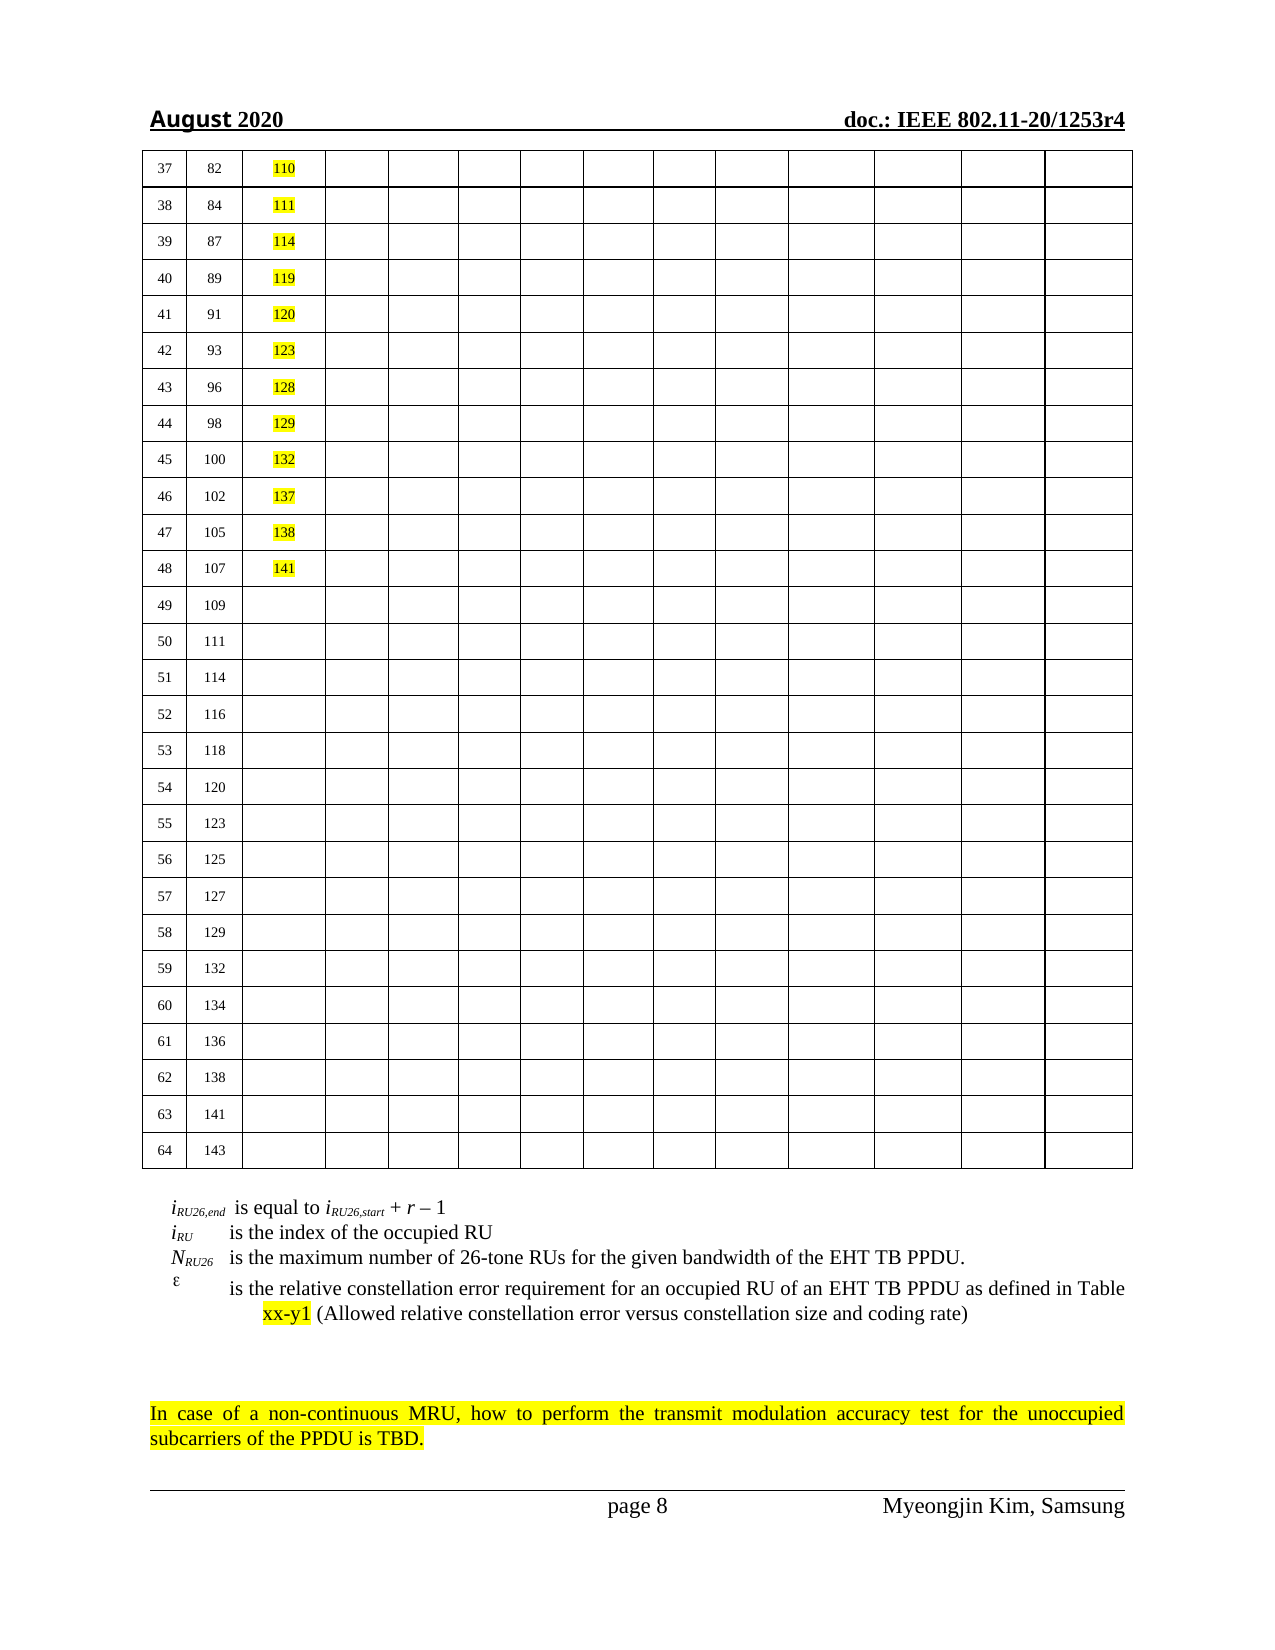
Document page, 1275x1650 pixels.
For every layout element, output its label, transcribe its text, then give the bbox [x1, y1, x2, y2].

table_cell [521, 915, 583, 950]
table_cell [326, 515, 388, 550]
table_cell [962, 842, 1044, 877]
table_cell [875, 842, 961, 877]
table_cell [459, 660, 520, 695]
table_cell [459, 915, 520, 950]
table_cell [654, 1133, 715, 1168]
table_cell 43 [143, 369, 186, 404]
table_cell [962, 878, 1044, 913]
table_cell [875, 369, 961, 404]
table_cell [459, 551, 520, 586]
table_cell [716, 696, 788, 732]
table_cell [459, 1133, 520, 1168]
table_cell [716, 551, 788, 586]
table_cell [716, 1096, 788, 1132]
table_cell 100 [187, 442, 242, 477]
table_cell [521, 769, 583, 804]
table_cell [1046, 1133, 1132, 1168]
table_cell [326, 951, 388, 986]
list is the relative constellation error requirement for an occupied RU of an EHT TB PPDU as defined in Table xx-y1 (Allowed relative constellation error versus constellation size and coding rate) [171, 1269, 1125, 1325]
table_cell [1046, 442, 1132, 477]
table_cell [716, 1024, 788, 1059]
table_cell 41 [143, 296, 186, 332]
table_cell [584, 1133, 653, 1168]
table_cell [1046, 660, 1132, 695]
table_cell [326, 333, 388, 368]
table_cell [1046, 878, 1132, 913]
table_cell [243, 805, 325, 841]
table_cell [389, 1096, 458, 1132]
table_cell [584, 369, 653, 404]
table_cell [389, 406, 458, 441]
table_cell [962, 987, 1044, 1022]
table_cell [459, 188, 520, 223]
table_cell 40 [143, 260, 186, 295]
table_cell [459, 624, 520, 659]
table_cell [654, 696, 715, 732]
table_cell [389, 1024, 458, 1059]
table_cell [459, 333, 520, 368]
table_cell [389, 333, 458, 368]
table_cell [1046, 624, 1132, 659]
table_cell [584, 551, 653, 586]
table_cell [716, 478, 788, 513]
table_cell [389, 1060, 458, 1095]
list NRU26 is the maximum number of 26-tone RUs for the given bandwidth of the EHT TB PPDU. [171, 1244, 1125, 1269]
table_cell [521, 878, 583, 913]
table_cell [459, 951, 520, 986]
table_cell [654, 1096, 715, 1132]
table_cell [875, 1024, 961, 1059]
table_cell [584, 406, 653, 441]
table_cell [389, 987, 458, 1022]
table_cell [1046, 769, 1132, 804]
table_cell [875, 515, 961, 550]
table_cell [789, 188, 874, 223]
table_cell [716, 333, 788, 368]
table_cell [1046, 733, 1132, 768]
table_cell [962, 733, 1044, 768]
list iRU is the index of the occupied RU [171, 1219, 1125, 1244]
table_cell [521, 951, 583, 986]
table_cell [875, 1096, 961, 1132]
table_cell [521, 624, 583, 659]
table_cell [962, 260, 1044, 295]
table_cell [962, 1133, 1044, 1168]
table_cell [962, 442, 1044, 477]
table_cell [243, 842, 325, 877]
table_cell [584, 769, 653, 804]
table_cell [654, 515, 715, 550]
table_cell [326, 1060, 388, 1095]
table_cell [521, 696, 583, 732]
table_cell [521, 1024, 583, 1059]
table_cell 116 [187, 696, 242, 732]
table_cell [584, 951, 653, 986]
table_cell [789, 224, 874, 259]
table_cell [789, 878, 874, 913]
table_cell [875, 551, 961, 586]
table_cell [459, 369, 520, 404]
table_cell [875, 624, 961, 659]
table_cell 107 [187, 551, 242, 586]
table_cell 61 [143, 1024, 186, 1059]
table_cell [459, 987, 520, 1022]
table_cell [326, 151, 388, 186]
table_cell [584, 987, 653, 1022]
table_cell [521, 151, 583, 186]
table_cell [459, 1060, 520, 1095]
table_cell [326, 878, 388, 913]
table_cell [584, 151, 653, 186]
table_cell [875, 296, 961, 332]
table_cell 129 [243, 406, 325, 441]
table_cell 42 [143, 333, 186, 368]
table_cell [389, 442, 458, 477]
table_cell 109 [187, 587, 242, 623]
table_cell [326, 733, 388, 768]
table_cell [789, 478, 874, 513]
table_cell [654, 660, 715, 695]
table_cell [716, 769, 788, 804]
table_cell [875, 478, 961, 513]
table_cell 44 [143, 406, 186, 441]
table_cell [389, 369, 458, 404]
table_cell [962, 478, 1044, 513]
table_cell [875, 951, 961, 986]
table_cell 93 [187, 333, 242, 368]
table_cell [654, 260, 715, 295]
table_cell 82 [187, 151, 242, 186]
table_cell [243, 769, 325, 804]
table_cell [962, 333, 1044, 368]
table_cell [459, 442, 520, 477]
table_cell [962, 296, 1044, 332]
table_cell [243, 733, 325, 768]
table_cell [789, 696, 874, 732]
table_cell [389, 805, 458, 841]
table_cell 138 [187, 1060, 242, 1095]
table_cell 123 [243, 333, 325, 368]
table_cell 57 [143, 878, 186, 913]
table_cell 127 [187, 878, 242, 913]
table_cell [584, 1096, 653, 1132]
table_cell [521, 515, 583, 550]
table_cell [521, 587, 583, 623]
table_cell [584, 624, 653, 659]
table_cell 143 [187, 1133, 242, 1168]
table_cell [459, 478, 520, 513]
table_cell 46 [143, 478, 186, 513]
table_cell [521, 224, 583, 259]
table_cell [716, 260, 788, 295]
table_cell [389, 296, 458, 332]
table_cell [1046, 951, 1132, 986]
table_cell [389, 478, 458, 513]
table_cell [521, 369, 583, 404]
table_cell [521, 188, 583, 223]
table_cell [654, 878, 715, 913]
table_cell 119 [243, 260, 325, 295]
table_cell [584, 1024, 653, 1059]
table_cell [654, 987, 715, 1022]
table_cell [243, 587, 325, 623]
table_cell [716, 660, 788, 695]
table_cell [789, 1096, 874, 1132]
table_cell [962, 1096, 1044, 1132]
table_cell [654, 296, 715, 332]
table_cell [789, 369, 874, 404]
table_cell [459, 842, 520, 877]
table_cell [389, 951, 458, 986]
table_cell 132 [187, 951, 242, 986]
table_cell 55 [143, 805, 186, 841]
table_cell [875, 660, 961, 695]
table_cell [716, 296, 788, 332]
table_cell [521, 333, 583, 368]
table_cell [789, 406, 874, 441]
table_cell [521, 987, 583, 1022]
table_cell [962, 696, 1044, 732]
table_cell [654, 551, 715, 586]
table_cell [1046, 406, 1132, 441]
table_cell [716, 151, 788, 186]
table_cell [654, 769, 715, 804]
table_cell [243, 696, 325, 732]
table_cell [584, 478, 653, 513]
table_cell 114 [187, 660, 242, 695]
table_cell [243, 1096, 325, 1132]
table_cell [789, 733, 874, 768]
table_cell [789, 987, 874, 1022]
table_cell [875, 1133, 961, 1168]
table_cell [389, 915, 458, 950]
table_cell [789, 515, 874, 550]
table_cell [1046, 151, 1132, 186]
table_cell [389, 624, 458, 659]
table_cell 137 [243, 478, 325, 513]
table_cell [654, 224, 715, 259]
table_cell 111 [243, 188, 325, 223]
table_cell [326, 442, 388, 477]
table_cell [654, 624, 715, 659]
table_cell [716, 1060, 788, 1095]
table_cell [1046, 260, 1132, 295]
table_cell [875, 915, 961, 950]
table_cell [326, 769, 388, 804]
table_cell [875, 151, 961, 186]
table_cell [789, 660, 874, 695]
table_cell [875, 406, 961, 441]
table_cell [875, 260, 961, 295]
table_cell [521, 660, 583, 695]
table_cell [326, 296, 388, 332]
table_cell [654, 188, 715, 223]
table_cell [243, 915, 325, 950]
table_cell [789, 624, 874, 659]
table_cell [389, 660, 458, 695]
table_cell [875, 769, 961, 804]
table_cell 141 [243, 551, 325, 586]
table_cell 118 [187, 733, 242, 768]
table_cell [1046, 842, 1132, 877]
table_cell [716, 188, 788, 223]
table_cell [459, 515, 520, 550]
table_cell [962, 1024, 1044, 1059]
table_cell [389, 1133, 458, 1168]
table_cell 134 [187, 987, 242, 1022]
table_cell [716, 406, 788, 441]
table_cell 129 [187, 915, 242, 950]
table_cell [459, 1096, 520, 1132]
table_cell [326, 696, 388, 732]
table_cell [389, 151, 458, 186]
table_cell [389, 696, 458, 732]
table_cell 38 [143, 188, 186, 223]
table_cell [243, 951, 325, 986]
table_cell [875, 1060, 961, 1095]
table_cell [789, 1024, 874, 1059]
text In case of a non-continuous MRU, how to perform the transmit modulation accuracy test for the unoccupied subcarriers of the PPDU is TBD. [150, 1425, 1125, 1450]
table_cell 96 [187, 369, 242, 404]
table_cell [584, 260, 653, 295]
table_cell [962, 406, 1044, 441]
table_cell [962, 805, 1044, 841]
table_cell 53 [143, 733, 186, 768]
table_cell 141 [187, 1096, 242, 1132]
table_cell [962, 369, 1044, 404]
table_cell [789, 1060, 874, 1095]
table_cell [789, 260, 874, 295]
table_cell 102 [187, 478, 242, 513]
table_cell [459, 1024, 520, 1059]
table_cell [459, 406, 520, 441]
table_cell [875, 188, 961, 223]
table_cell [1046, 1060, 1132, 1095]
table_cell [875, 733, 961, 768]
table_cell [584, 696, 653, 732]
table_cell [389, 515, 458, 550]
table_cell [521, 478, 583, 513]
table_cell 58 [143, 915, 186, 950]
table_cell 62 [143, 1060, 186, 1095]
table_cell [716, 842, 788, 877]
table_cell [875, 587, 961, 623]
table_cell [875, 987, 961, 1022]
table_cell [584, 188, 653, 223]
table_cell 136 [187, 1024, 242, 1059]
table_cell [716, 1133, 788, 1168]
table_cell [962, 1060, 1044, 1095]
table_cell [459, 696, 520, 732]
table_cell 89 [187, 260, 242, 295]
table_cell [326, 805, 388, 841]
table_cell [1046, 515, 1132, 550]
table_cell [716, 515, 788, 550]
list iRU26,end is equal to iRU26,start + r – 1 [171, 1194, 1125, 1219]
table_cell [584, 842, 653, 877]
table_cell 39 [143, 224, 186, 259]
table_cell [326, 369, 388, 404]
table_cell [326, 224, 388, 259]
table_cell [962, 624, 1044, 659]
table_cell 120 [243, 296, 325, 332]
table_cell [1046, 805, 1132, 841]
table_cell [962, 587, 1044, 623]
table_cell [243, 987, 325, 1022]
table_cell [962, 551, 1044, 586]
table_cell [875, 224, 961, 259]
table_cell [789, 151, 874, 186]
table_cell 63 [143, 1096, 186, 1132]
table_cell [716, 442, 788, 477]
table_cell 110 [243, 151, 325, 186]
table_cell [326, 1024, 388, 1059]
table_cell [521, 805, 583, 841]
table_cell [789, 951, 874, 986]
table_cell [389, 551, 458, 586]
table_cell [584, 733, 653, 768]
table_cell [243, 624, 325, 659]
table_cell [1046, 188, 1132, 223]
table_cell [789, 333, 874, 368]
table_cell [716, 733, 788, 768]
table_cell [521, 260, 583, 295]
table_cell [962, 188, 1044, 223]
table_cell 47 [143, 515, 186, 550]
table_cell [459, 151, 520, 186]
table_cell [326, 660, 388, 695]
table_cell [584, 878, 653, 913]
table_cell 50 [143, 624, 186, 659]
table_cell [1046, 1096, 1132, 1132]
table_cell 49 [143, 587, 186, 623]
table_cell [459, 224, 520, 259]
table_cell [1046, 915, 1132, 950]
table_cell [584, 442, 653, 477]
table_cell [654, 406, 715, 441]
table_cell [654, 333, 715, 368]
table_cell [1046, 1024, 1132, 1059]
table_cell [789, 442, 874, 477]
table_cell [326, 551, 388, 586]
table_cell 64 [143, 1133, 186, 1168]
table_cell [654, 1060, 715, 1095]
table_cell [389, 188, 458, 223]
table_cell 123 [187, 805, 242, 841]
table_cell [1046, 696, 1132, 732]
table_cell [326, 478, 388, 513]
table_cell [243, 1060, 325, 1095]
table_cell [875, 878, 961, 913]
table_cell [716, 587, 788, 623]
table_cell [584, 805, 653, 841]
table_cell [326, 260, 388, 295]
table_cell [789, 915, 874, 950]
table_cell [716, 369, 788, 404]
table_cell [326, 987, 388, 1022]
table_cell [521, 1096, 583, 1132]
table_cell [716, 224, 788, 259]
table_cell [584, 296, 653, 332]
table_cell [654, 442, 715, 477]
table_cell [789, 805, 874, 841]
table_cell 87 [187, 224, 242, 259]
table_cell 111 [187, 624, 242, 659]
table_cell 60 [143, 987, 186, 1022]
table_cell [389, 587, 458, 623]
table_cell [875, 333, 961, 368]
table_cell [326, 1096, 388, 1132]
table_cell 59 [143, 951, 186, 986]
table_cell [962, 515, 1044, 550]
table_cell [654, 151, 715, 186]
table_cell 45 [143, 442, 186, 477]
table_cell [789, 769, 874, 804]
table_cell 91 [187, 296, 242, 332]
table_cell [584, 915, 653, 950]
table_cell [389, 260, 458, 295]
table_cell [243, 1024, 325, 1059]
table_cell [654, 842, 715, 877]
table_cell [654, 1024, 715, 1059]
table_cell [875, 696, 961, 732]
table_cell [326, 624, 388, 659]
table_cell [459, 260, 520, 295]
table_cell [1046, 333, 1132, 368]
table_cell [459, 733, 520, 768]
table_cell [654, 733, 715, 768]
table_cell 48 [143, 551, 186, 586]
table_cell [459, 805, 520, 841]
table_cell 51 [143, 660, 186, 695]
table_cell 120 [187, 769, 242, 804]
table_cell [389, 224, 458, 259]
table_cell [654, 587, 715, 623]
table_cell 37 [143, 151, 186, 186]
table_cell [654, 805, 715, 841]
table_cell [459, 878, 520, 913]
table_cell [459, 769, 520, 804]
table_cell [875, 442, 961, 477]
table_cell 138 [243, 515, 325, 550]
table_cell [789, 1133, 874, 1168]
table_cell [326, 915, 388, 950]
table_cell 98 [187, 406, 242, 441]
table_cell [1046, 587, 1132, 623]
table_cell [1046, 224, 1132, 259]
table_cell [459, 587, 520, 623]
table_cell 128 [243, 369, 325, 404]
table_cell [584, 587, 653, 623]
table_cell [962, 660, 1044, 695]
table_cell [1046, 551, 1132, 586]
table_cell [1046, 987, 1132, 1022]
table_cell [584, 660, 653, 695]
table_cell [521, 1133, 583, 1168]
table_cell [654, 915, 715, 950]
table_cell [326, 406, 388, 441]
table_cell [389, 769, 458, 804]
table_cell [584, 224, 653, 259]
table_cell [389, 733, 458, 768]
table_cell [962, 224, 1044, 259]
table_cell [521, 551, 583, 586]
table_cell [584, 333, 653, 368]
table_cell 56 [143, 842, 186, 877]
table_cell [243, 660, 325, 695]
table_cell [1046, 296, 1132, 332]
table_cell 132 [243, 442, 325, 477]
table_cell [789, 551, 874, 586]
table_cell [521, 733, 583, 768]
table_cell [654, 369, 715, 404]
table_cell [326, 587, 388, 623]
table_cell [584, 1060, 653, 1095]
table_cell [326, 1133, 388, 1168]
table_cell [243, 878, 325, 913]
table_cell 105 [187, 515, 242, 550]
table_cell [654, 478, 715, 513]
table_cell [716, 987, 788, 1022]
table_cell [716, 805, 788, 841]
table_cell [654, 951, 715, 986]
table_cell [962, 951, 1044, 986]
table_cell [962, 151, 1044, 186]
table_cell [716, 915, 788, 950]
table_cell [716, 624, 788, 659]
table_cell [789, 842, 874, 877]
table_cell [389, 842, 458, 877]
table_cell [326, 842, 388, 877]
table_cell [962, 769, 1044, 804]
table_cell [875, 805, 961, 841]
table_cell [716, 878, 788, 913]
table_cell [962, 915, 1044, 950]
table_cell [521, 296, 583, 332]
table_cell [389, 878, 458, 913]
table_cell [716, 951, 788, 986]
table_cell 54 [143, 769, 186, 804]
table_cell [521, 1060, 583, 1095]
table_cell 52 [143, 696, 186, 732]
table_cell [1046, 369, 1132, 404]
table_cell [1046, 478, 1132, 513]
table_cell [326, 188, 388, 223]
table_cell [789, 587, 874, 623]
table_cell [243, 1133, 325, 1168]
table_cell 84 [187, 188, 242, 223]
table_cell [521, 442, 583, 477]
table_cell [459, 296, 520, 332]
table_cell 125 [187, 842, 242, 877]
table_cell [789, 296, 874, 332]
table_cell [521, 842, 583, 877]
table_cell [584, 515, 653, 550]
table_cell [521, 406, 583, 441]
table_cell 114 [243, 224, 325, 259]
